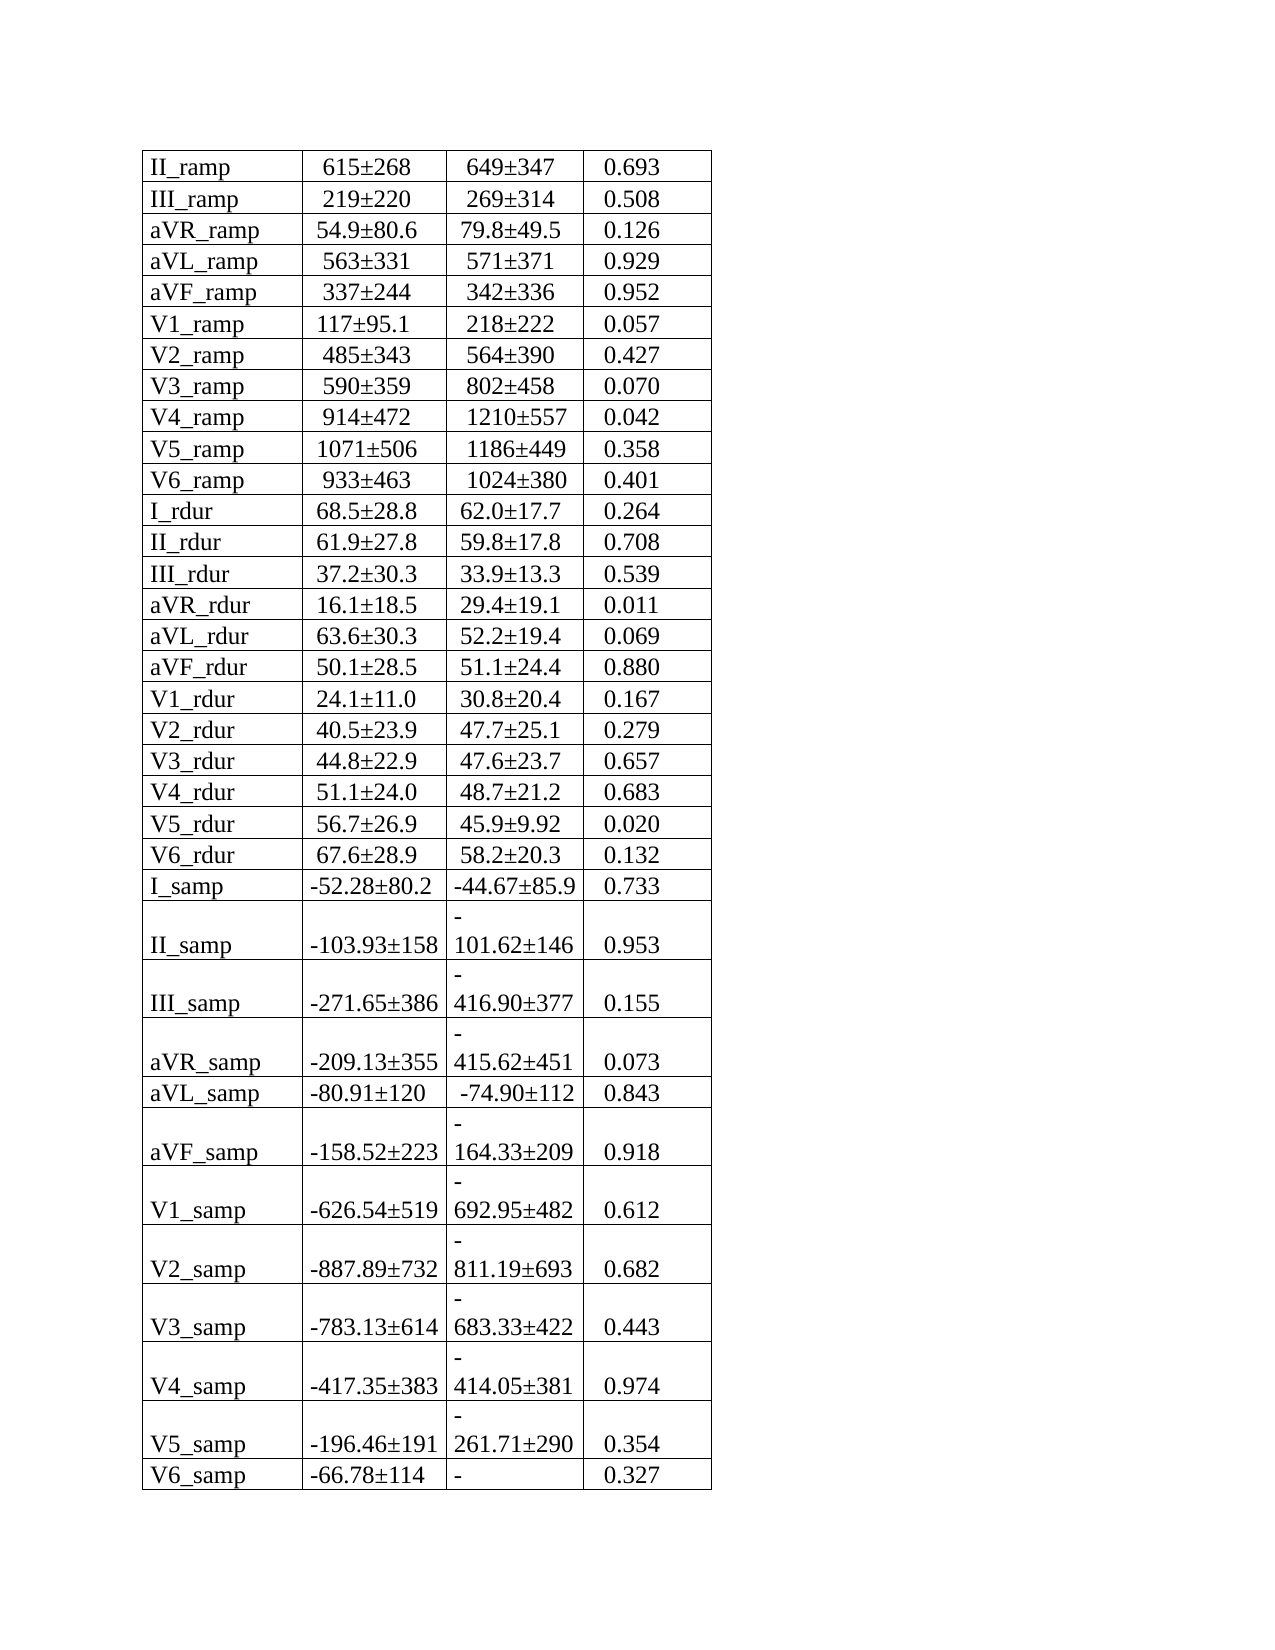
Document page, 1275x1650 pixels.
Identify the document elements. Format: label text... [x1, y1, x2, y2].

table_cell V2_samp [143, 1225, 302, 1282]
table_cell 47.6±23.7 [447, 745, 583, 775]
table_cell 0.612 [584, 1166, 711, 1224]
table_cell aVL_rdur [143, 620, 302, 650]
table_cell 0.953 [584, 901, 711, 958]
table_cell 0.974 [584, 1342, 711, 1399]
table_cell 0.011 [584, 589, 711, 619]
table_cell 0.708 [584, 526, 711, 556]
table_cell 218±222 [447, 307, 583, 337]
table_cell 0.843 [584, 1077, 711, 1107]
table_cell 62.0±17.7 [447, 495, 583, 525]
table_cell 40.5±23.9 [303, 714, 446, 744]
table_cell III_ramp [143, 182, 302, 212]
table_cell -74.90±112 [447, 1077, 583, 1107]
table_cell 58.2±20.3 [447, 839, 583, 869]
table_cell V6_ramp [143, 464, 302, 494]
table_cell 563±331 [303, 245, 446, 275]
table_cell -164.33±209 [447, 1108, 583, 1165]
table_cell 37.2±30.3 [303, 557, 446, 587]
table_cell III_samp [143, 960, 302, 1017]
table_cell 0.070 [584, 370, 711, 400]
table_cell V2_rdur [143, 714, 302, 744]
table_cell 571±371 [447, 245, 583, 275]
table_cell III_rdur [143, 557, 302, 587]
table_cell 649±347 [447, 151, 583, 181]
table_cell II_samp [143, 901, 302, 958]
table_cell aVF_rdur [143, 651, 302, 681]
table_cell 51.1±24.0 [303, 776, 446, 806]
table_cell 0.073 [584, 1018, 711, 1076]
table_cell -209.13±355 [303, 1018, 446, 1076]
table_cell 33.9±13.3 [447, 557, 583, 587]
table_cell -44.67±85.9 [447, 870, 583, 900]
table_cell -66.78±114 [303, 1459, 446, 1489]
table_cell 47.7±25.1 [447, 714, 583, 744]
table_cell 117±95.1 [303, 307, 446, 337]
table_cell 67.6±28.9 [303, 839, 446, 869]
table_cell -414.05±381 [447, 1342, 583, 1399]
table_cell 0.327 [584, 1459, 711, 1489]
table_cell V3_ramp [143, 370, 302, 400]
table_cell -626.54±519 [303, 1166, 446, 1224]
table_cell aVL_samp [143, 1077, 302, 1107]
table_cell 0.682 [584, 1225, 711, 1282]
table_cell V4_ramp [143, 401, 302, 431]
table_cell 1024±380 [447, 464, 583, 494]
table_cell -683.33±422 [447, 1284, 583, 1341]
table_cell 564±390 [447, 339, 583, 369]
table_cell aVF_samp [143, 1108, 302, 1165]
table_cell 1186±449 [447, 432, 583, 462]
table_cell 0.427 [584, 339, 711, 369]
table_cell 48.7±21.2 [447, 776, 583, 806]
table_cell 485±343 [303, 339, 446, 369]
table_cell aVL_ramp [143, 245, 302, 275]
table_cell 0.880 [584, 651, 711, 681]
table_cell -811.19±693 [447, 1225, 583, 1282]
table_cell -103.93±158 [303, 901, 446, 958]
table_cell -80.91±120 [303, 1077, 446, 1107]
table_cell 16.1±18.5 [303, 589, 446, 619]
table_cell 802±458 [447, 370, 583, 400]
table_cell 0.358 [584, 432, 711, 462]
table_cell V1_rdur [143, 682, 302, 712]
table_cell -887.89±732 [303, 1225, 446, 1282]
table_cell 0.918 [584, 1108, 711, 1165]
table_cell 0.279 [584, 714, 711, 744]
table_cell 590±359 [303, 370, 446, 400]
table_cell aVR_samp [143, 1018, 302, 1076]
table_cell 0.264 [584, 495, 711, 525]
table_cell 54.9±80.6 [303, 214, 446, 244]
table_cell 0.057 [584, 307, 711, 337]
table_cell V4_samp [143, 1342, 302, 1399]
table_cell V1_samp [143, 1166, 302, 1224]
table_cell V5_ramp [143, 432, 302, 462]
table_cell 342±336 [447, 276, 583, 306]
table_cell aVR_rdur [143, 589, 302, 619]
table_cell V3_samp [143, 1284, 302, 1341]
table_cell V4_rdur [143, 776, 302, 806]
table_cell V2_ramp [143, 339, 302, 369]
table_cell -417.35±383 [303, 1342, 446, 1399]
table_cell 0.508 [584, 182, 711, 212]
table_cell 63.6±30.3 [303, 620, 446, 650]
table_cell 0.733 [584, 870, 711, 900]
table_cell -261.71±290 [447, 1401, 583, 1458]
table_cell 1071±506 [303, 432, 446, 462]
table_cell 0.657 [584, 745, 711, 775]
table_cell V1_ramp [143, 307, 302, 337]
table_cell -415.62±451 [447, 1018, 583, 1076]
table_cell 61.9±27.8 [303, 526, 446, 556]
table_cell aVF_ramp [143, 276, 302, 306]
table_cell -52.28±80.2 [303, 870, 446, 900]
table_cell 269±314 [447, 182, 583, 212]
table_cell 52.2±19.4 [447, 620, 583, 650]
table_cell 30.8±20.4 [447, 682, 583, 712]
table_cell 1210±557 [447, 401, 583, 431]
table_cell 79.8±49.5 [447, 214, 583, 244]
table_cell 45.9±9.92 [447, 807, 583, 837]
table_cell 0.401 [584, 464, 711, 494]
table_cell 56.7±26.9 [303, 807, 446, 837]
table_cell II_rdur [143, 526, 302, 556]
table_cell 933±463 [303, 464, 446, 494]
table_cell -110.00±183 [447, 1459, 583, 1489]
table_cell I_samp [143, 870, 302, 900]
table_cell 219±220 [303, 182, 446, 212]
table_cell -692.95±482 [447, 1166, 583, 1224]
table_cell 0.952 [584, 276, 711, 306]
table_cell -271.65±386 [303, 960, 446, 1017]
table_cell 0.354 [584, 1401, 711, 1458]
table_cell 0.126 [584, 214, 711, 244]
table_cell 0.693 [584, 151, 711, 181]
table_cell I_rdur [143, 495, 302, 525]
table_cell V5_rdur [143, 807, 302, 837]
table_cell -158.52±223 [303, 1108, 446, 1165]
table_cell 0.539 [584, 557, 711, 587]
table_cell 0.042 [584, 401, 711, 431]
table_cell II_ramp [143, 151, 302, 181]
table_cell 0.929 [584, 245, 711, 275]
table_cell 29.4±19.1 [447, 589, 583, 619]
table_cell 50.1±28.5 [303, 651, 446, 681]
table_cell 44.8±22.9 [303, 745, 446, 775]
table_cell 337±244 [303, 276, 446, 306]
table_cell V6_rdur [143, 839, 302, 869]
table_cell 59.8±17.8 [447, 526, 583, 556]
table_cell 51.1±24.4 [447, 651, 583, 681]
table_cell -101.62±146 [447, 901, 583, 958]
table_cell V6_samp [143, 1459, 302, 1489]
table_cell V5_samp [143, 1401, 302, 1458]
table_cell 0.155 [584, 960, 711, 1017]
table_cell -416.90±377 [447, 960, 583, 1017]
table_cell 68.5±28.8 [303, 495, 446, 525]
table_cell -196.46±191 [303, 1401, 446, 1458]
table_cell 0.443 [584, 1284, 711, 1341]
table_cell aVR_ramp [143, 214, 302, 244]
table_cell 24.1±11.0 [303, 682, 446, 712]
table_cell 914±472 [303, 401, 446, 431]
table_cell 615±268 [303, 151, 446, 181]
table_cell 0.683 [584, 776, 711, 806]
table_cell 0.069 [584, 620, 711, 650]
table_cell 0.020 [584, 807, 711, 837]
table_cell 0.167 [584, 682, 711, 712]
table_cell -783.13±614 [303, 1284, 446, 1341]
table_cell 0.132 [584, 839, 711, 869]
table_cell V3_rdur [143, 745, 302, 775]
